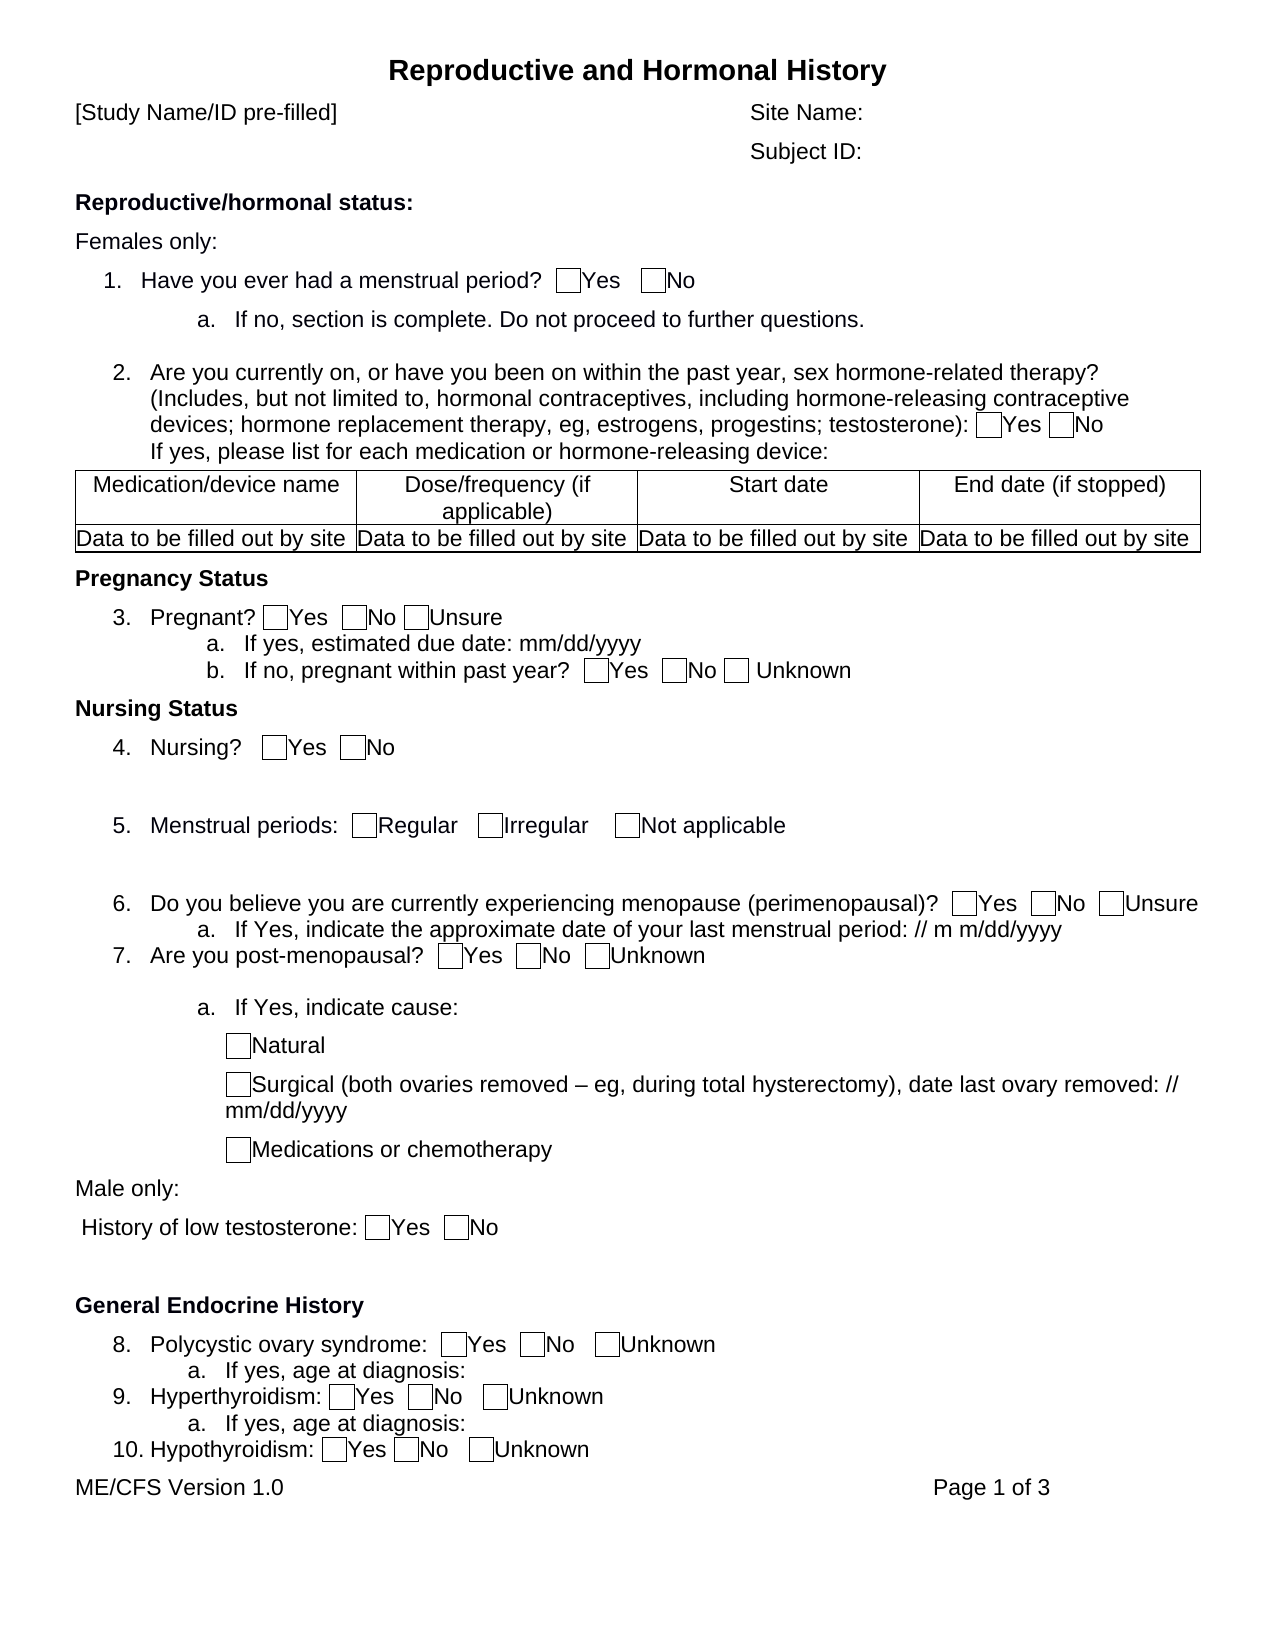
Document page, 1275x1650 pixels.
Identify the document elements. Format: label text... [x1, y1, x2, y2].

table_header End date (if stopped) [920, 471, 1200, 524]
table_cell Data to be filled out by site [76, 525, 356, 551]
list If yes, age at diagnosis: [187, 1410, 1200, 1436]
list Hyperthyroidism: Yes No Unknown [112, 1383, 1200, 1410]
list If no, pregnant within past year? Yes No Unknown [206, 657, 1200, 683]
list Hypothyroidism: Yes No Unknown [112, 1436, 1200, 1462]
list If Yes, indicate the approximate date of your last menstrual period: // m m/dd/yyyy [197, 916, 1200, 942]
list Menstrual periods: Regular Irregular Not applicable [112, 812, 1200, 838]
list Are you currently on, or have you been on within the past year, sex hormone-related therapy? (Includes, but not limited to, hormonal contraceptives, including hormone-releasing contraceptive devices; hormone replacement therapy, eg, estrogens, progestins; testosterone): Yes No [112, 359, 1200, 438]
table_header Start date [638, 471, 919, 524]
text Nursing Status [75, 695, 1200, 722]
table_cell Data to be filled out by site [920, 525, 1200, 551]
list Nursing? Yes No [112, 734, 1200, 761]
text History of low testosterone: Yes No [75, 1214, 1200, 1240]
list If yes, please list for each medication or hormone-releasing device: [150, 438, 1200, 464]
text Medications or chemotherapy [150, 1136, 1200, 1163]
list Polycystic ovary syndrome: Yes No Unknown [112, 1331, 1200, 1357]
text Natural [150, 1032, 1200, 1059]
table_cell Data to be filled out by site [357, 525, 637, 551]
list Are you post-menopausal? Yes No Unknown [112, 942, 1200, 969]
subtitle Have you ever had a menstrual period? Yes No [103, 267, 1200, 293]
list If yes, age at diagnosis: [187, 1357, 1200, 1383]
text Females only: [75, 228, 1200, 254]
table_header Dose/frequency (if applicable) [357, 471, 637, 524]
list If Yes, indicate cause: [197, 993, 1200, 1020]
text Reproductive/hormonal status: [75, 189, 1200, 216]
list If yes, estimated due date: mm/dd/yyyy [206, 630, 1200, 657]
text Surgical (both ovaries removed – eg, during total hysterectomy), date last ovary removed: // mm/dd/yyyy [225, 1071, 1200, 1124]
text Pregnancy Status [75, 565, 1200, 591]
table_cell Data to be filled out by site [638, 525, 919, 551]
list Pregnant? Yes No Unsure [112, 604, 1200, 630]
table_header Medication/device name [76, 471, 356, 524]
text Male only: [75, 1175, 1200, 1202]
list Do you believe you are currently experiencing menopause (perimenopausal)? Yes No Unsure [112, 890, 1200, 916]
text General Endocrine History [75, 1292, 1200, 1318]
list If no, section is complete. Do not proceed to further questions. [197, 306, 1200, 332]
